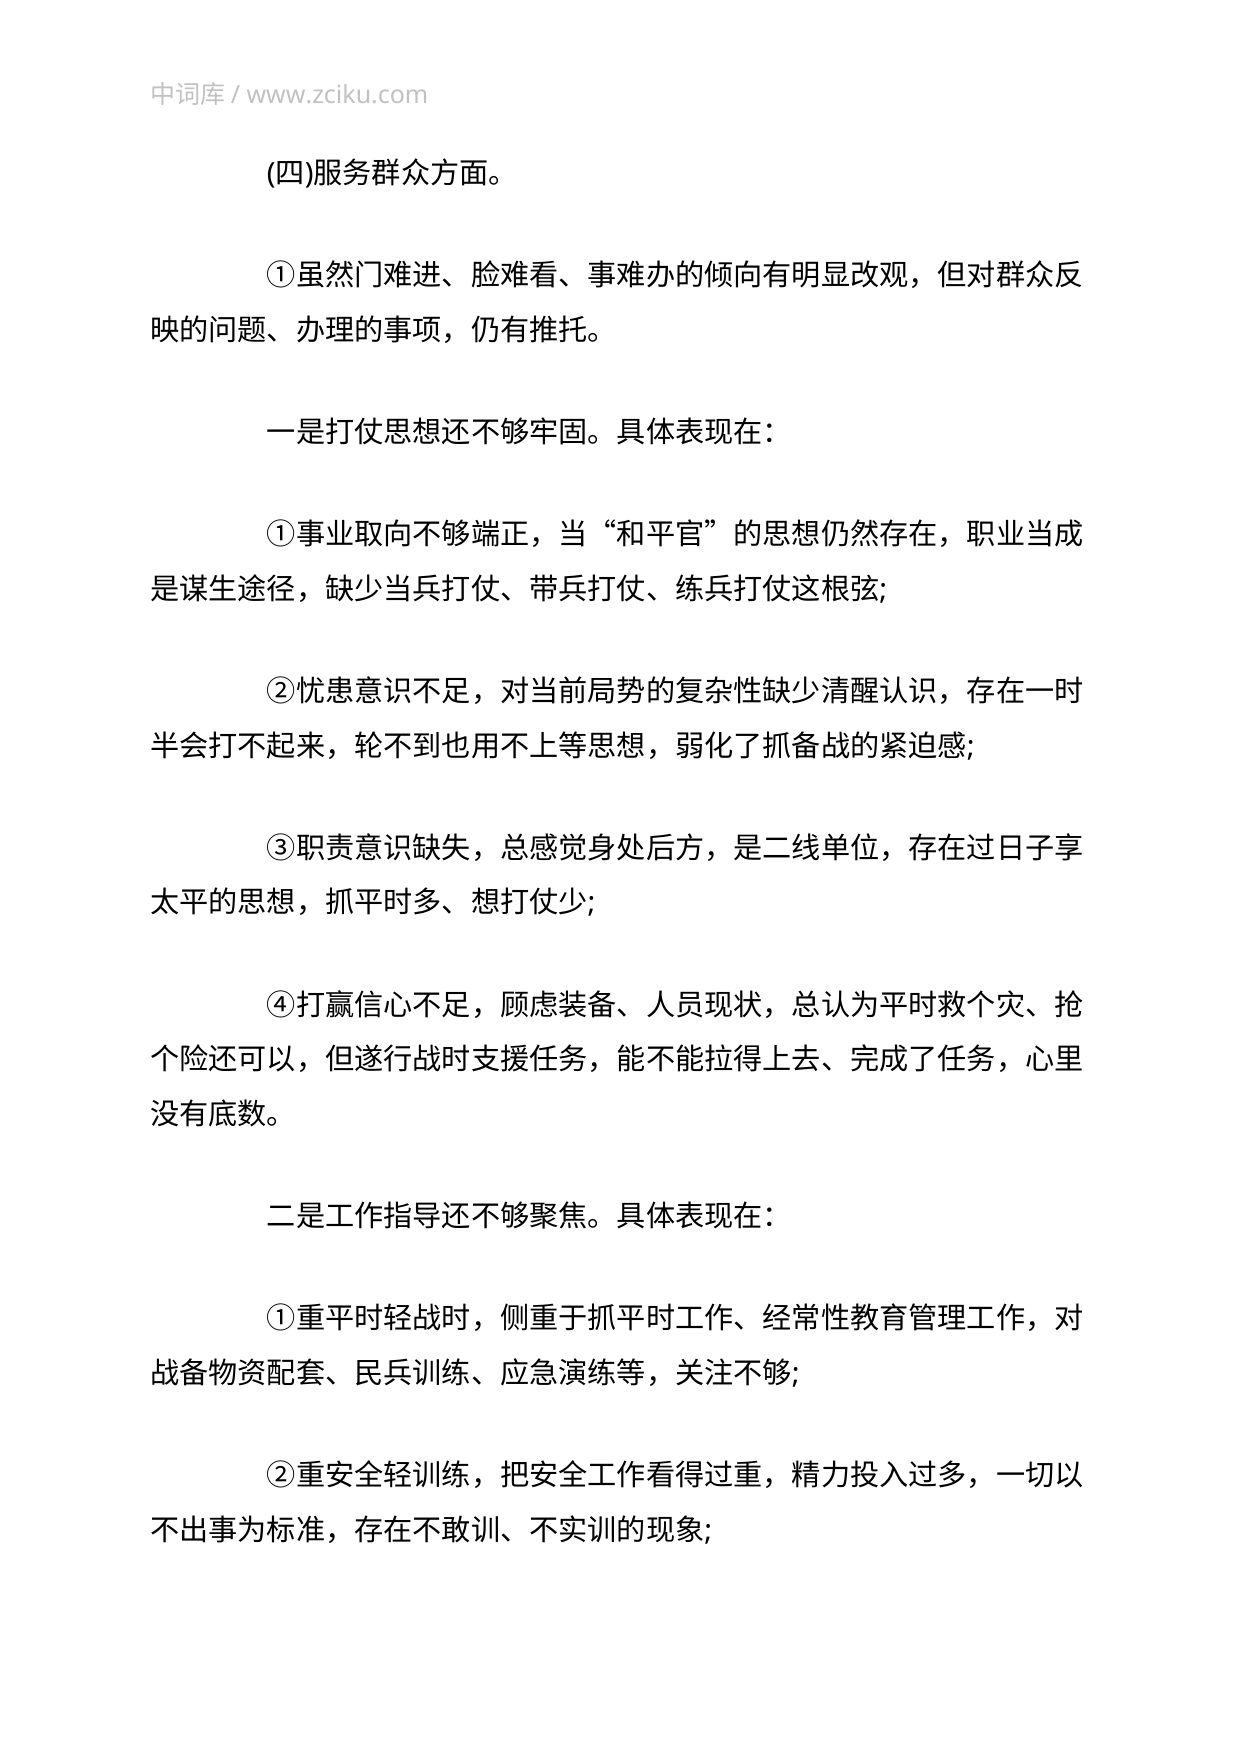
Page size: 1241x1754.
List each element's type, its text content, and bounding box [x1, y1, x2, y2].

text ④打赢信心不足，顾虑装备、人员现状，总认为平时救个灾、抢个险还可以，但遂行战时支援任务，能不能拉得上去、完成了任务，心里没有底数。 [150, 981, 1090, 1133]
text ③职责意识缺失，总感觉身处后方，是二线单位，存在过日子享太平的思想，抓平时多、想打仗少; [150, 824, 1090, 921]
text 一是打仗思想还不够牢固。具体表现在： [150, 409, 1090, 451]
text 二是工作指导还不够聚焦。具体表现在： [150, 1193, 1090, 1235]
text ①虽然门难进、脸难看、事难办的倾向有明显改观，但对群众反映的问题、办理的事项，仍有推托。 [150, 252, 1090, 349]
text ②重安全轻训练，把安全工作看得过重，精力投入过多，一切以不出事为标准，存在不敢训、不实训的现象; [150, 1451, 1090, 1548]
text (四)服务群众方面。 [150, 150, 1090, 192]
text ①事业取向不够端正，当“和平官”的思想仍然存在，职业当成是谋生途径，缺少当兵打仗、带兵打仗、练兵打仗这根弦; [150, 510, 1090, 608]
text ②忧患意识不足，对当前局势的复杂性缺少清醒认识，存在一时半会打不起来，轮不到也用不上等思想，弱化了抓备战的紧迫感; [150, 667, 1090, 764]
text ①重平时轻战时，侧重于抓平时工作、经常性教育管理工作，对战备物资配套、民兵训练、应急演练等，关注不够; [150, 1294, 1090, 1392]
